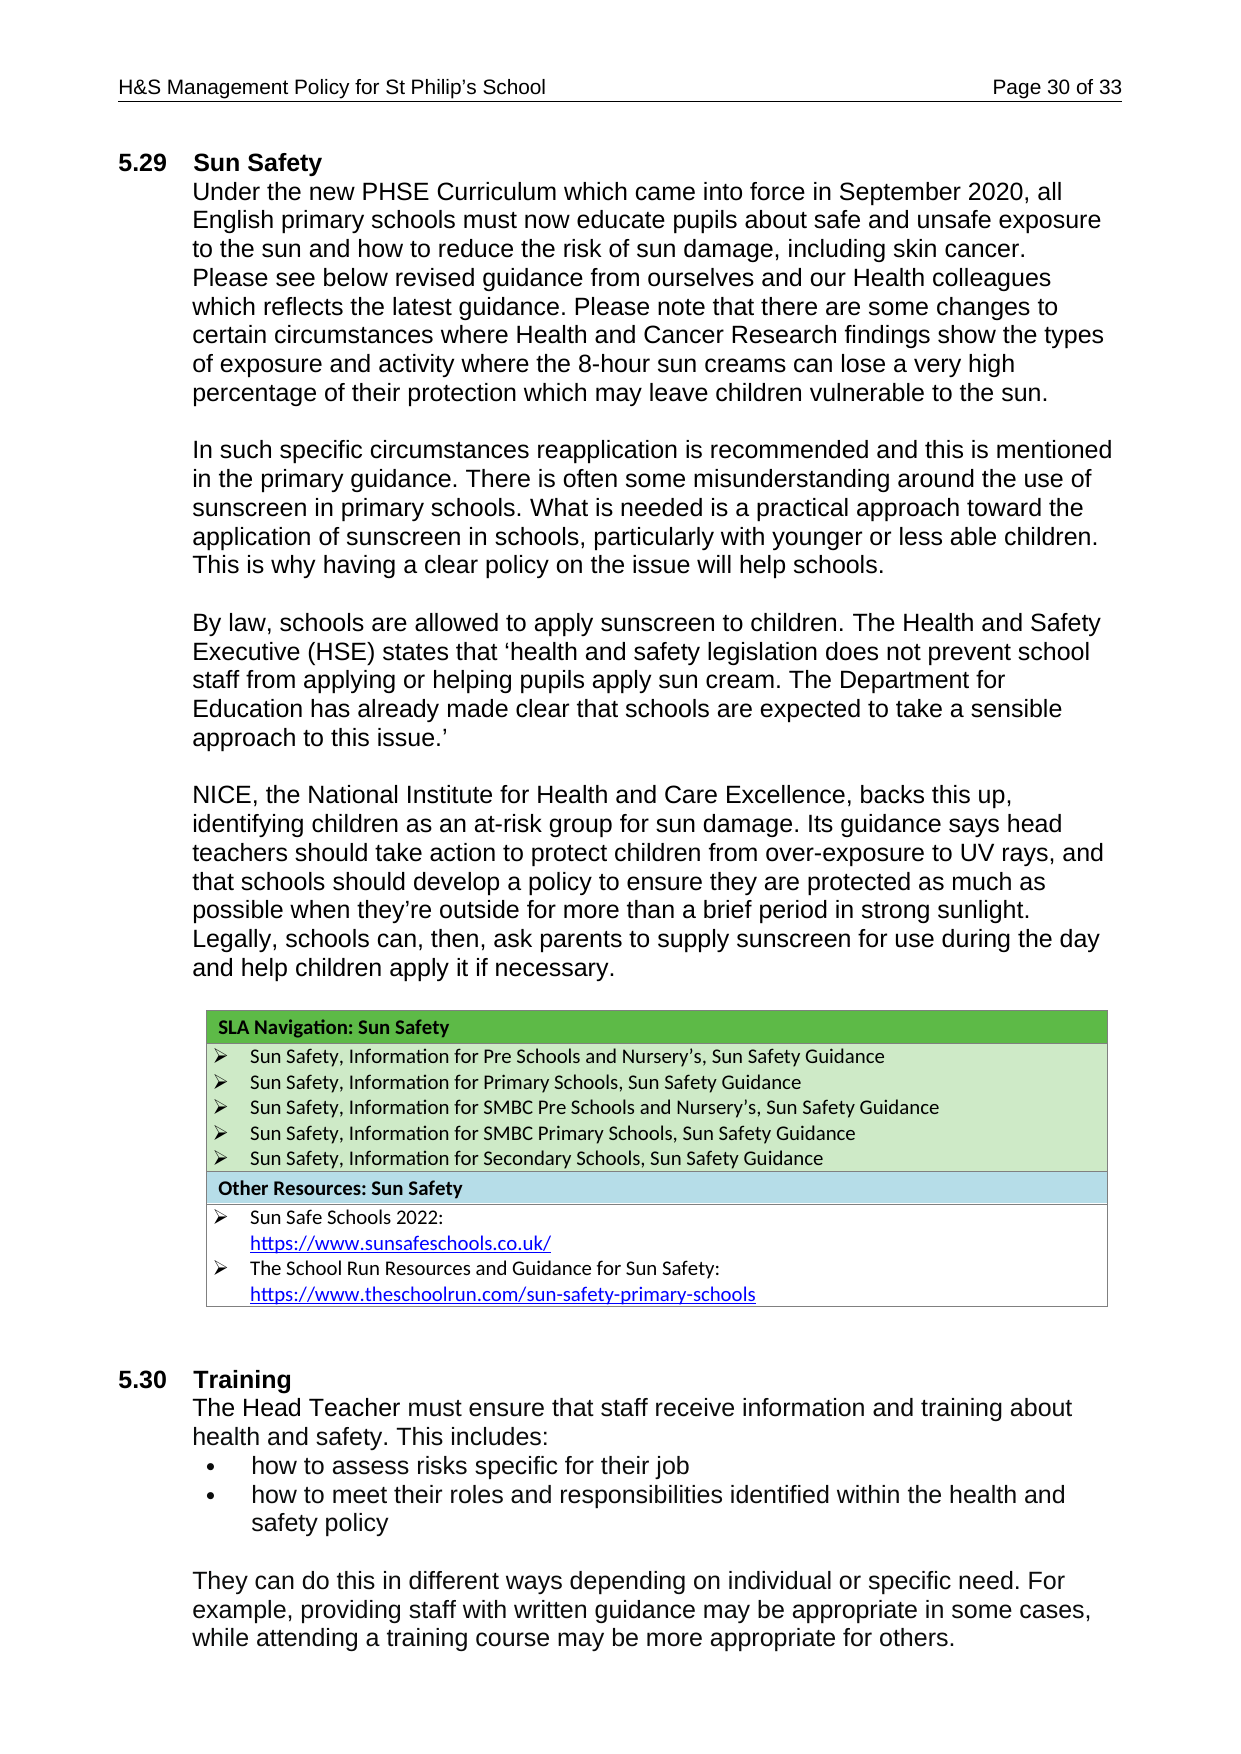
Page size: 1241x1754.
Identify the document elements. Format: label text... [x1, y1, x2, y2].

text They can do this in different ways depending on individual or specific need. For example, providing staff with written guidance may be appropriate in some cases, while attending a training course may be more appropriate for others. [192, 1566, 1122, 1652]
table_header SLA Navigation: Sun Safety [207, 1011, 1107, 1043]
text In such specific circumstances reapplication is recommended and this is mentioned in the primary guidance. There is often some misunderstanding around the use of sunscreen in primary schools. What is needed is a practical approach toward the application of sunscreen in schools, particularly with younger or less able children. This is why having a clear policy on the issue will help schools. By law, schools are allowed to apply sunscreen to children. The Health and Safety Executive (HSE) states that ‘health and safety legislation does not prevent school staff from applying or helping pupils apply sun cream. The Department for Education has already made clear that schools are expected to take a sensible approach to this issue.’ [192, 435, 1122, 751]
subtitle Sun Safety [118, 148, 1122, 176]
text NICE, the National Institute for Health and Care Excellence, backs this up, identifying children as an at-risk group for sun damage. Its guidance says head teachers should take action to protect children from over-exposure to UV rays, and that schools should develop a policy to ensure they are protected as much as possible when they’re outside for more than a brief period in strong sunlight. Legally, schools can, then, ask parents to supply sunscreen for use during the day and help children apply it if necessary. [192, 780, 1122, 981]
table_cell Sun Safety, Information for Pre Schools and Nursery’s, Sun Safety Guidance Sun Safety, Information for Primary Schools, Sun Safety Guidance Sun Safety, Information for SMBC Pre Schools and Nursery’s, Sun Safety Guidance Sun Safety, Information for SMBC Primary Schools, Sun Safety Guidance Sun Safety, Information for Secondary Schools, Sun Safety Guidance [207, 1044, 1107, 1171]
text Please see below revised guidance from ourselves and our Health colleagues which reflects the latest guidance. Please note that there are some changes to certain circumstances where Health and Cancer Research findings show the types of exposure and activity where the 8-hour sun creams can lose a very high percentage of their protection which may leave children vulnerable to the sun. [192, 263, 1122, 406]
subtitle Training [118, 1365, 1122, 1393]
list how to assess risks specific for their job [207, 1451, 1122, 1480]
text The Head Teacher must ensure that staff receive information and training about health and safety. This includes: [192, 1393, 1122, 1451]
table_cell Sun Safe Schools 2022: https://www.sunsafeschools.co.uk/ The School Run Resources and Guidance for Sun Safety: https://www.theschoolrun.com/sun-safety-primary-schools [207, 1205, 1107, 1306]
list how to meet their roles and responsibilities identified within the health and safety policy [207, 1480, 1122, 1537]
table_cell Other Resources: Sun Safety [207, 1172, 1107, 1203]
text Under the new PHSE Curriculum which came into force in September 2020, all English primary schools must now educate pupils about safe and unsafe exposure to the sun and how to reduce the risk of sun damage, including skin cancer. [192, 176, 1122, 263]
